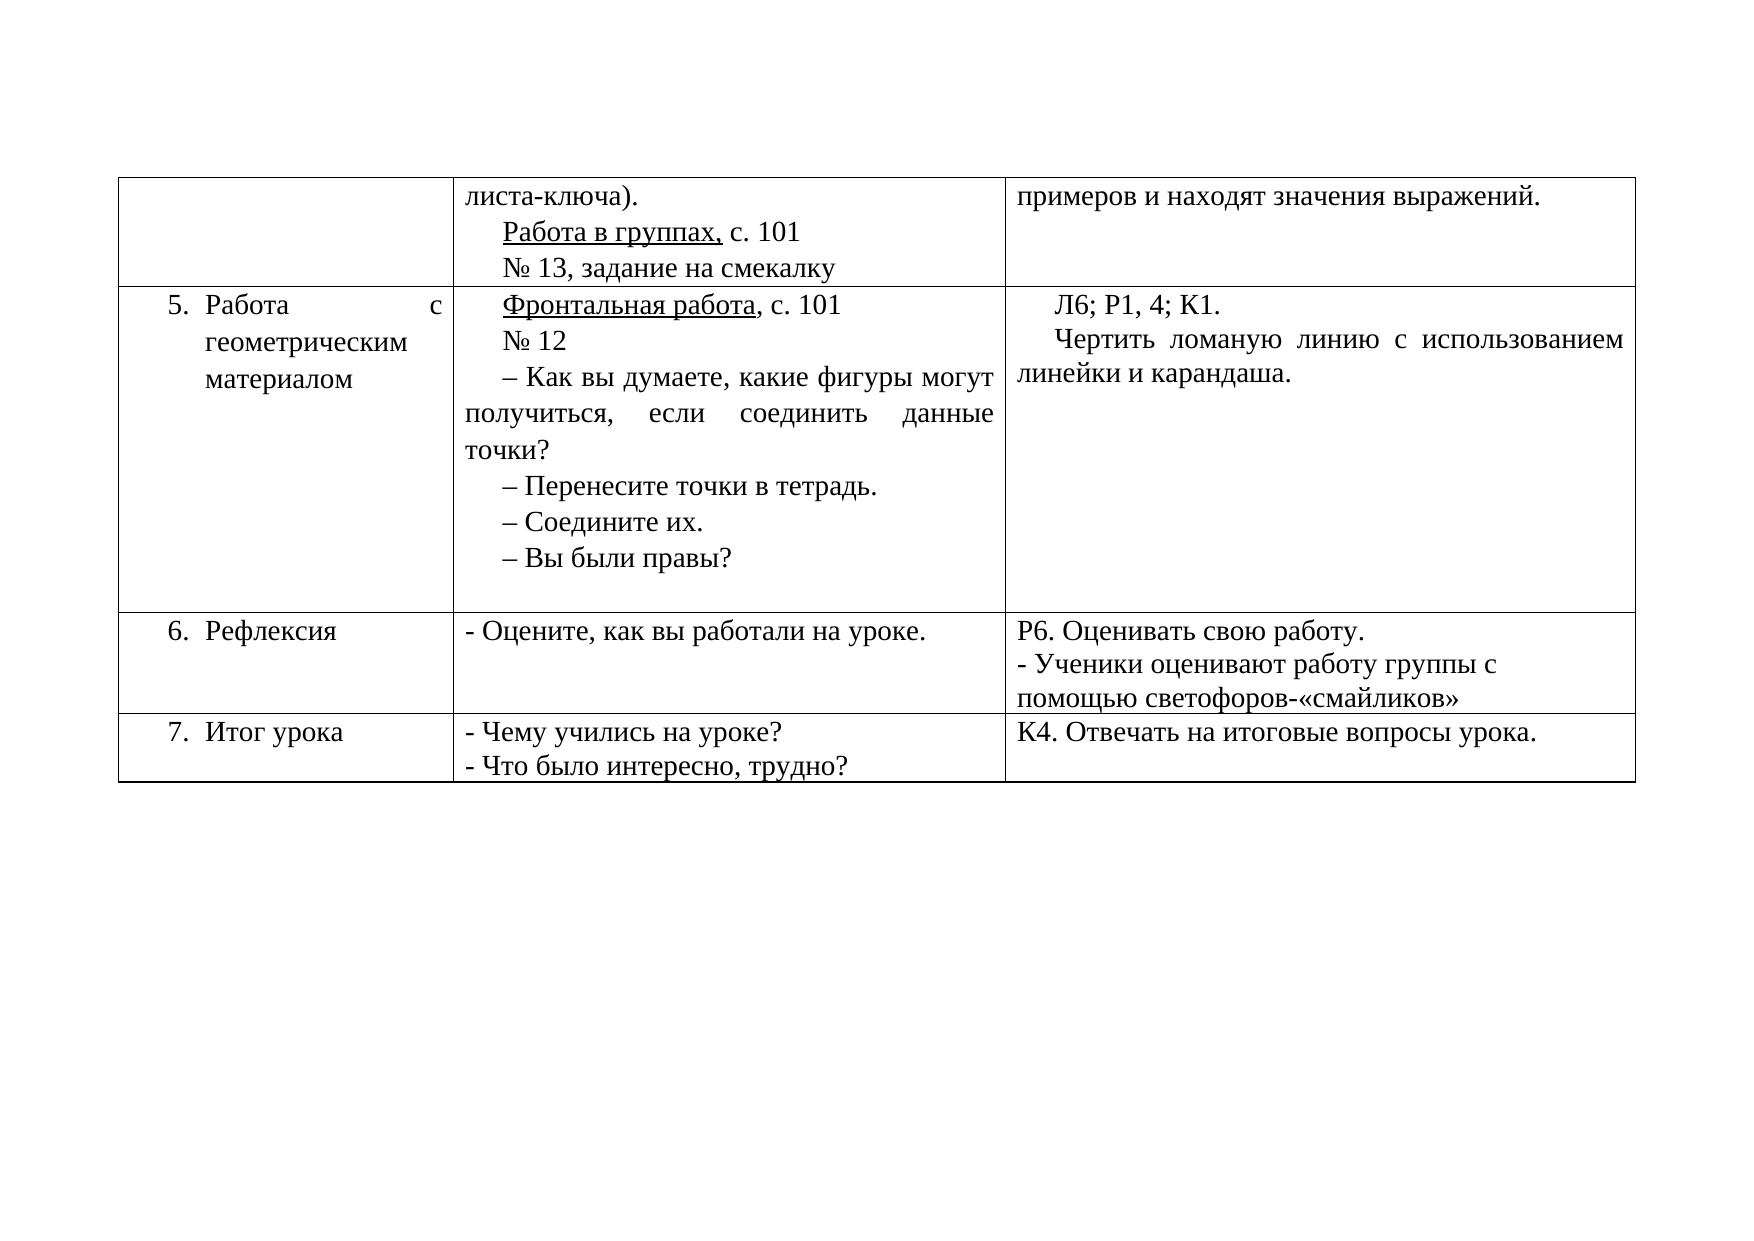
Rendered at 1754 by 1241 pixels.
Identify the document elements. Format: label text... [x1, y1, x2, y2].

table_cell - Оцените, как вы работали на уроке. [454, 613, 1005, 713]
table_cell Р6. Оценивать свою работу. - Ученики оценивают работу группы с помощью светофоров-«смайликов» [1006, 613, 1635, 713]
table_cell - Чему учились на уроке? - Что было интересно, трудно? [454, 714, 1005, 781]
table_cell Л6; Р1, 4; К1. Чертить ломаную линию с использованием линейки и карандаша. [1006, 287, 1635, 612]
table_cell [454, 178, 1005, 286]
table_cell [119, 178, 453, 286]
table_cell Итог урока [119, 714, 453, 781]
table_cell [1006, 178, 1635, 286]
table_cell Фронтальная работа, с. 101 № 12 – Как вы думаете, какие фигуры могут получиться, если соединить данные точки? – Перенесите точки в тетрадь. – Соедините их. – Вы были правы? [454, 287, 1005, 612]
table_cell К4. Отвечать на итоговые вопросы урока. [1006, 714, 1635, 781]
table_cell Работа с геометрическим материалом [119, 287, 453, 612]
table_cell Рефлексия [119, 613, 453, 713]
